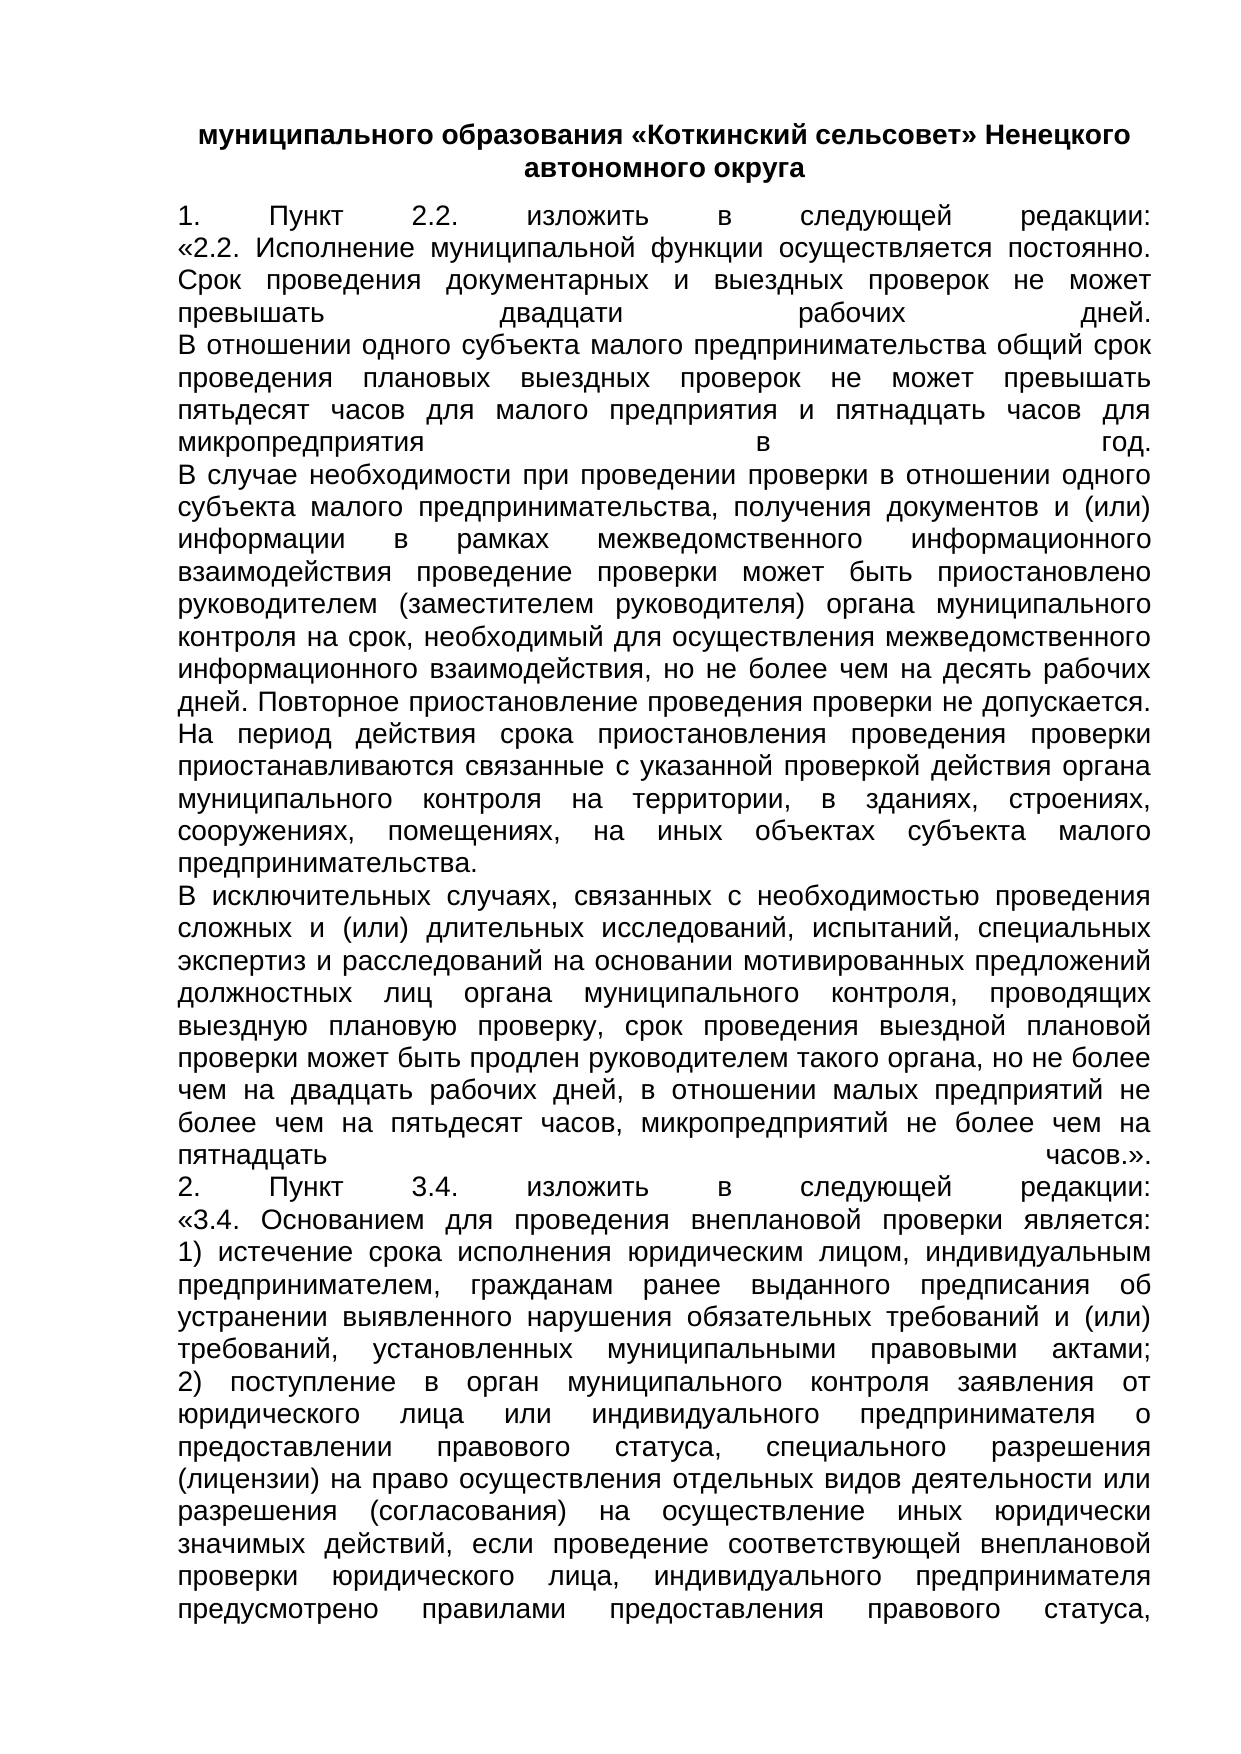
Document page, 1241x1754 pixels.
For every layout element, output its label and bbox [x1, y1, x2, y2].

text [177, 118, 1152, 183]
text [177, 198, 1152, 1624]
